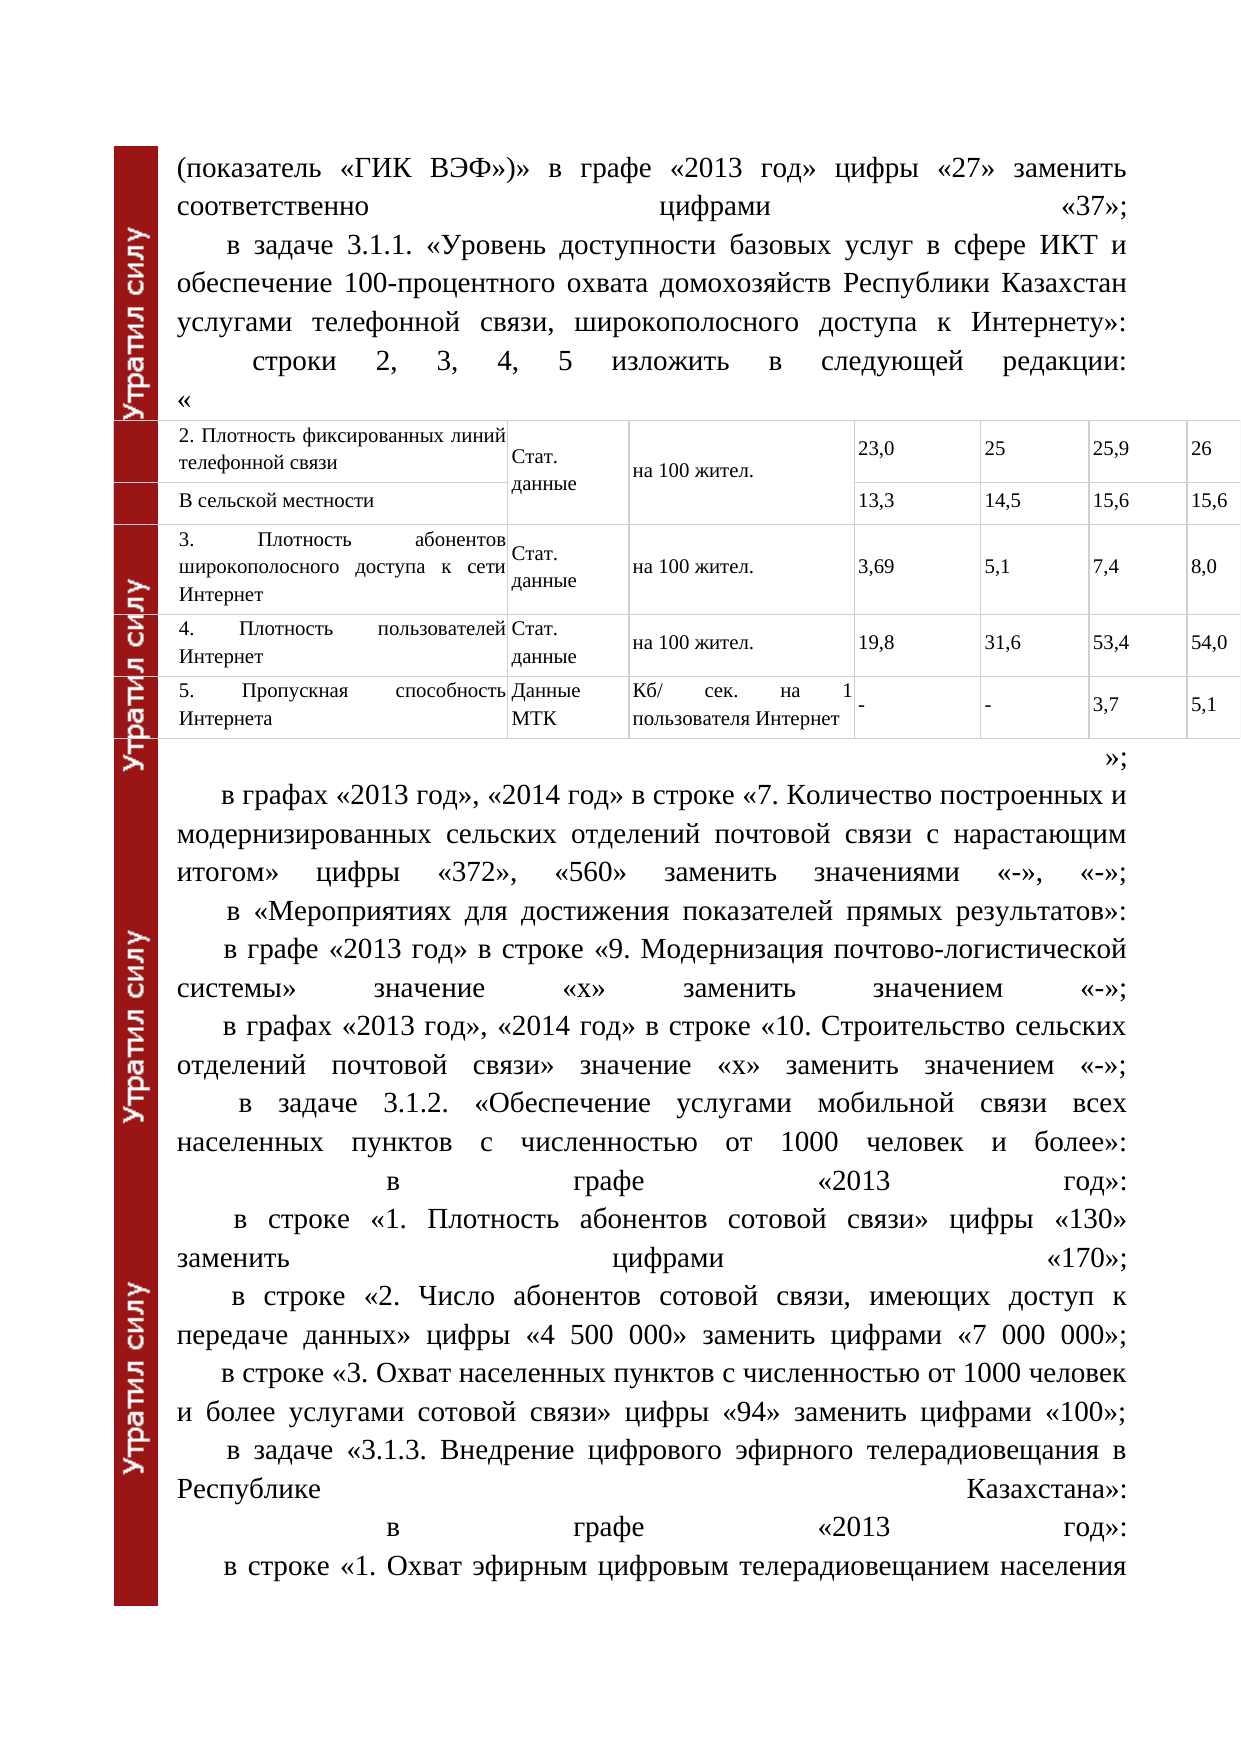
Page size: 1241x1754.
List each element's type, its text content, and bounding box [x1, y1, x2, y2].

table_header 25,9 [1090, 421, 1186, 482]
table_header Стат. данные [508, 421, 628, 524]
table_cell 8,0 [1188, 525, 1240, 613]
table_cell 7,4 [1090, 525, 1186, 613]
table_cell 5,1 [981, 525, 1088, 613]
picture [114, 415, 158, 420]
table_cell 13,3 [855, 483, 980, 524]
table_cell 19,8 [855, 615, 980, 676]
table_cell на 100 жител. [630, 615, 854, 676]
table_cell 53,4 [1090, 615, 1186, 676]
table_cell 15,6 [1090, 483, 1186, 524]
table_cell 4. Плотность пользователей Интернет [114, 615, 507, 676]
table_cell 14,5 [981, 483, 1088, 524]
table_cell В сельской местности [114, 483, 507, 524]
table_cell Данные МТК [508, 677, 628, 737]
table_header 25 [981, 421, 1088, 482]
table_cell - [981, 677, 1088, 737]
table_header на 100 жител. [630, 421, 854, 524]
table_header 26 [1188, 421, 1240, 482]
table_cell Стат. данные [508, 615, 628, 676]
picture [114, 146, 158, 150]
table_cell 5. Пропускная способность Интернета [114, 677, 507, 737]
table_cell 3. Плотность абонентов широкополосного доступа к сети Интернет [114, 525, 507, 613]
table_cell Стат. данные [508, 525, 628, 613]
table_cell 3,69 [855, 525, 980, 613]
table_cell 5,1 [1188, 677, 1240, 737]
table_cell 15,6 [1188, 483, 1240, 524]
table_header 2. Плотность фиксированных линий телефонной связи [114, 421, 507, 482]
table_cell на 100 жител. [630, 525, 854, 613]
table_cell 3,7 [1090, 677, 1186, 737]
table_cell 54,0 [1188, 615, 1240, 676]
table_cell 31,6 [981, 615, 1088, 676]
table_cell - [855, 677, 980, 737]
table_cell Кб/ сек. на 1 пользователя Интернет [630, 677, 854, 737]
picture [114, 1582, 158, 1606]
table_header 23,0 [855, 421, 980, 482]
